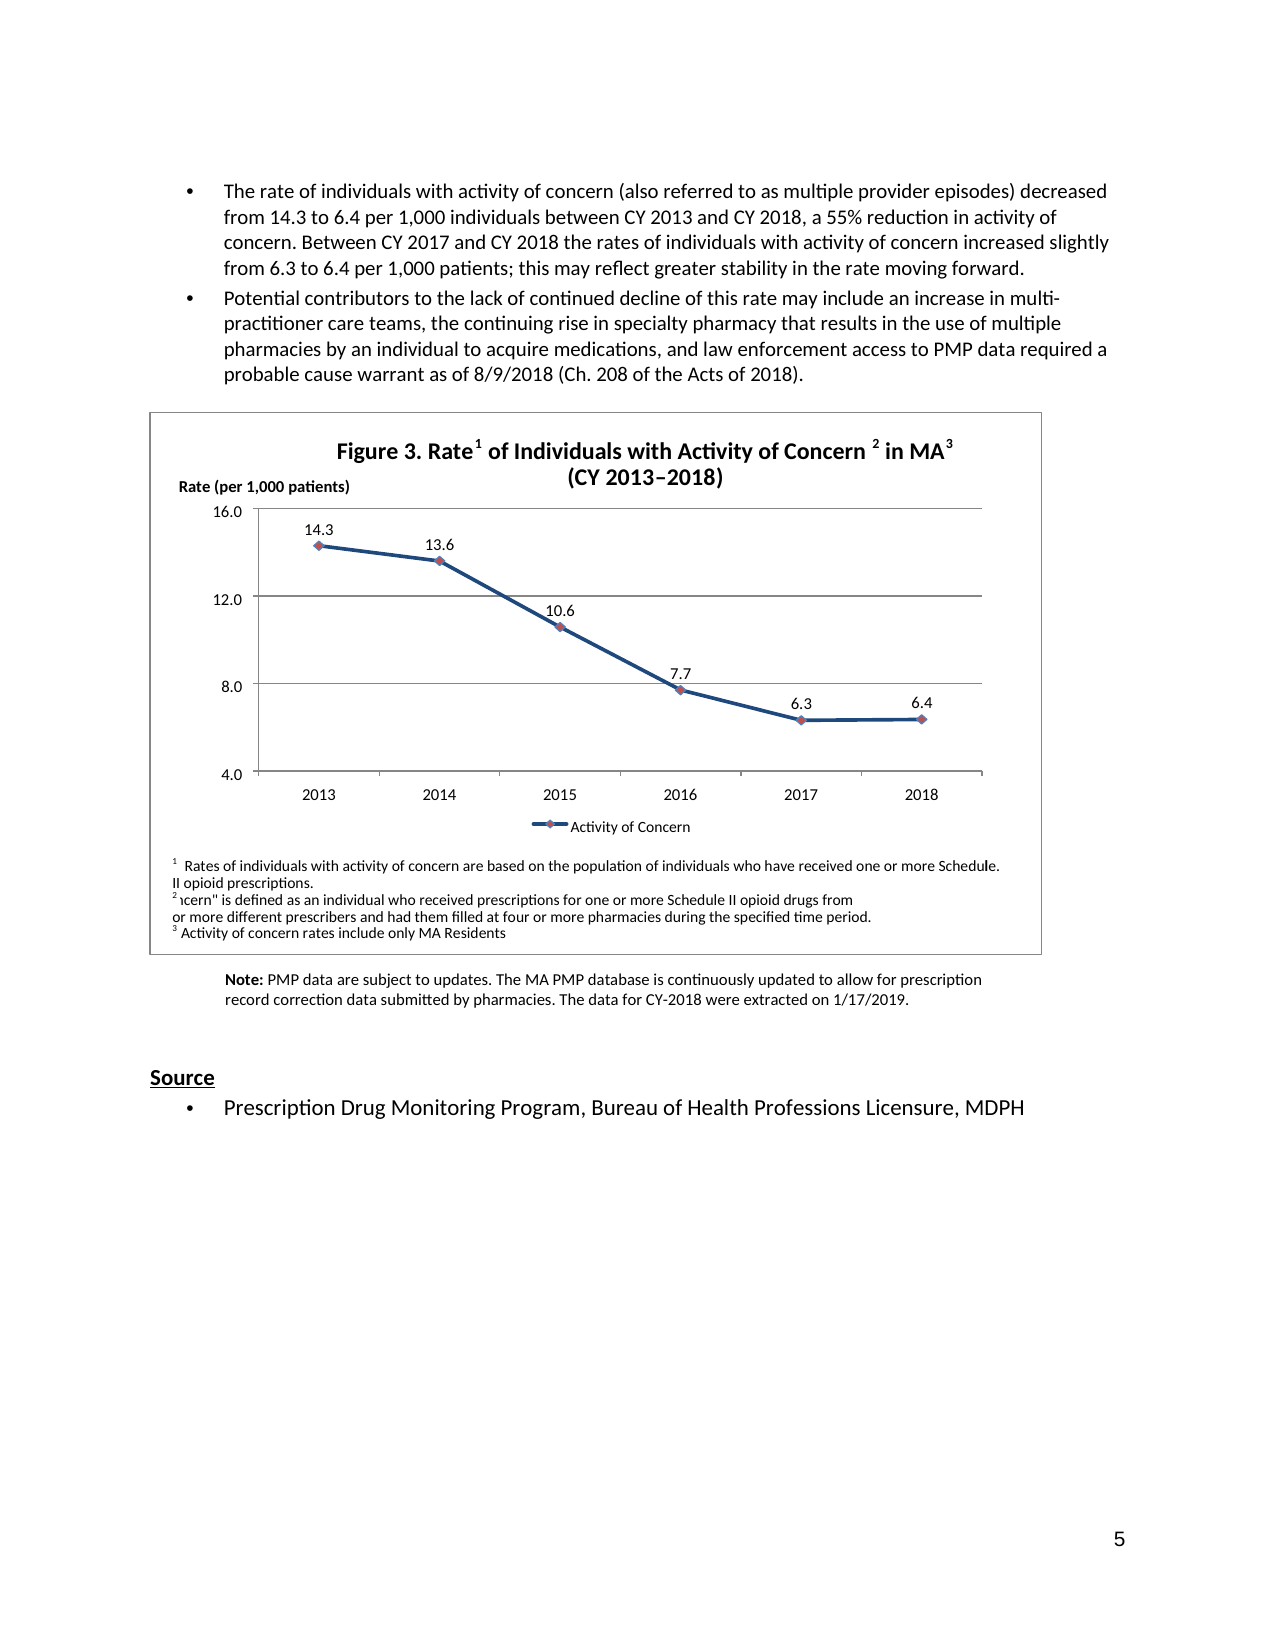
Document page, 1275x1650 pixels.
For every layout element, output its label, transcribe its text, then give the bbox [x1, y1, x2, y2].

text Note: PMP data are subject to updates. The MA PMP database is continuously updated to allow for prescription record correction data submitted by pharmacies. The data for CY-2018 were extracted on 1/17/2019. [225, 969, 1028, 1009]
text Source [150, 1063, 1125, 1091]
list Potential contributors to the lack of continued decline of this rate may include an increase in multi-practitioner care teams, the continuing rise in specialty pharmacy that results in the use of multiple pharmacies by an individual to acquire medications, and law enforcement access to PMP data required a probable cause warrant as of 8/9/2018 (Ch. 208 of the Acts of 2018). [186, 285, 1125, 387]
list Prescription Drug Monitoring Program, Bureau of Health Professions Licensure, MDPH [186, 1093, 1125, 1121]
list The rate of individuals with activity of concern (also referred to as multiple provider episodes) decreased from 14.3 to 6.4 per 1,000 individuals between CY 2013 and CY 2018, a 55% reduction in activity of concern. Between CY 2017 and CY 2018 the rates of individuals with activity of concern increased slightly from 6.3 to 6.4 per 1,000 patients; this may reflect greater stability in the rate moving forward. [186, 179, 1125, 280]
